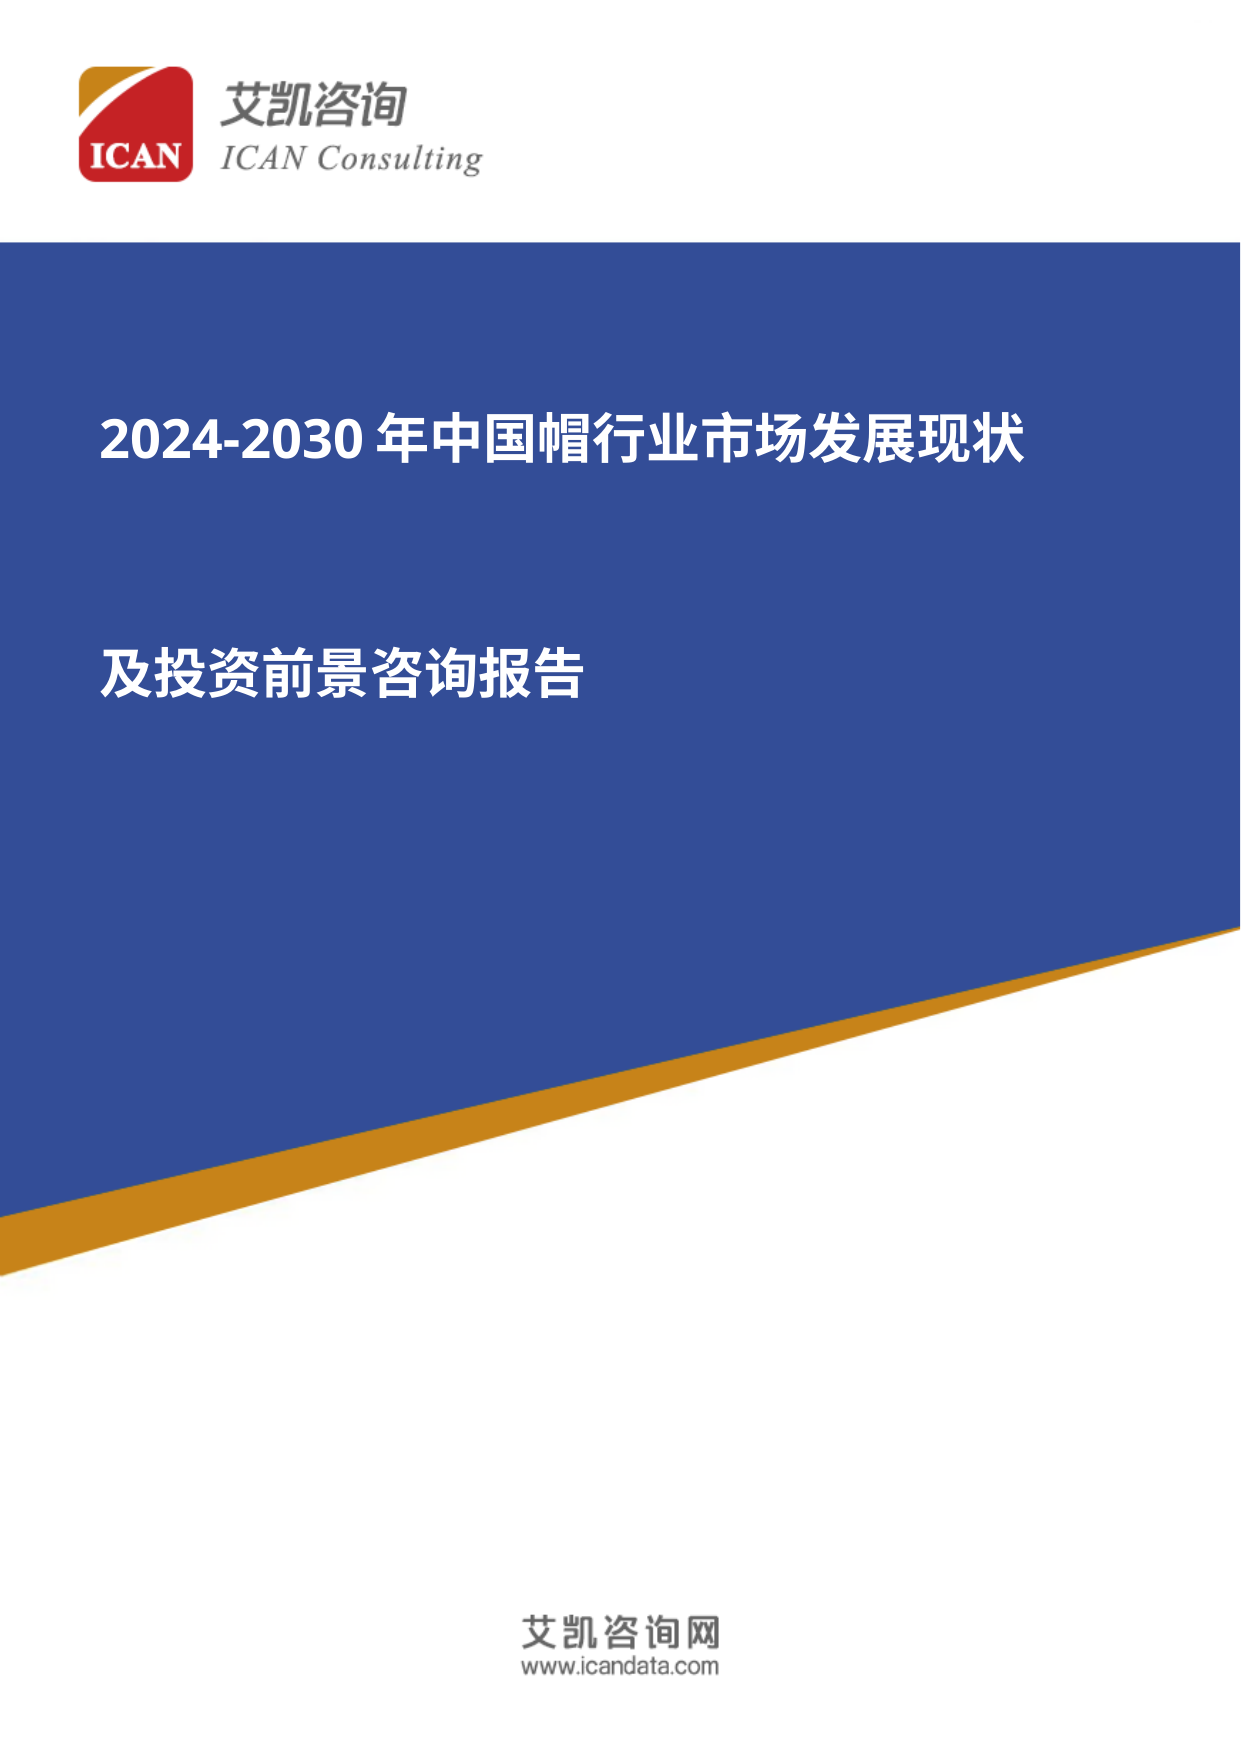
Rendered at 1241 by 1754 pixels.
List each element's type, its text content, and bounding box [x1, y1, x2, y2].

subtitle 2024-2030年中国帽行业市场发展现状及投资前景咨询报告 [99, 386, 1053, 718]
picture [0, 5, 1241, 1754]
